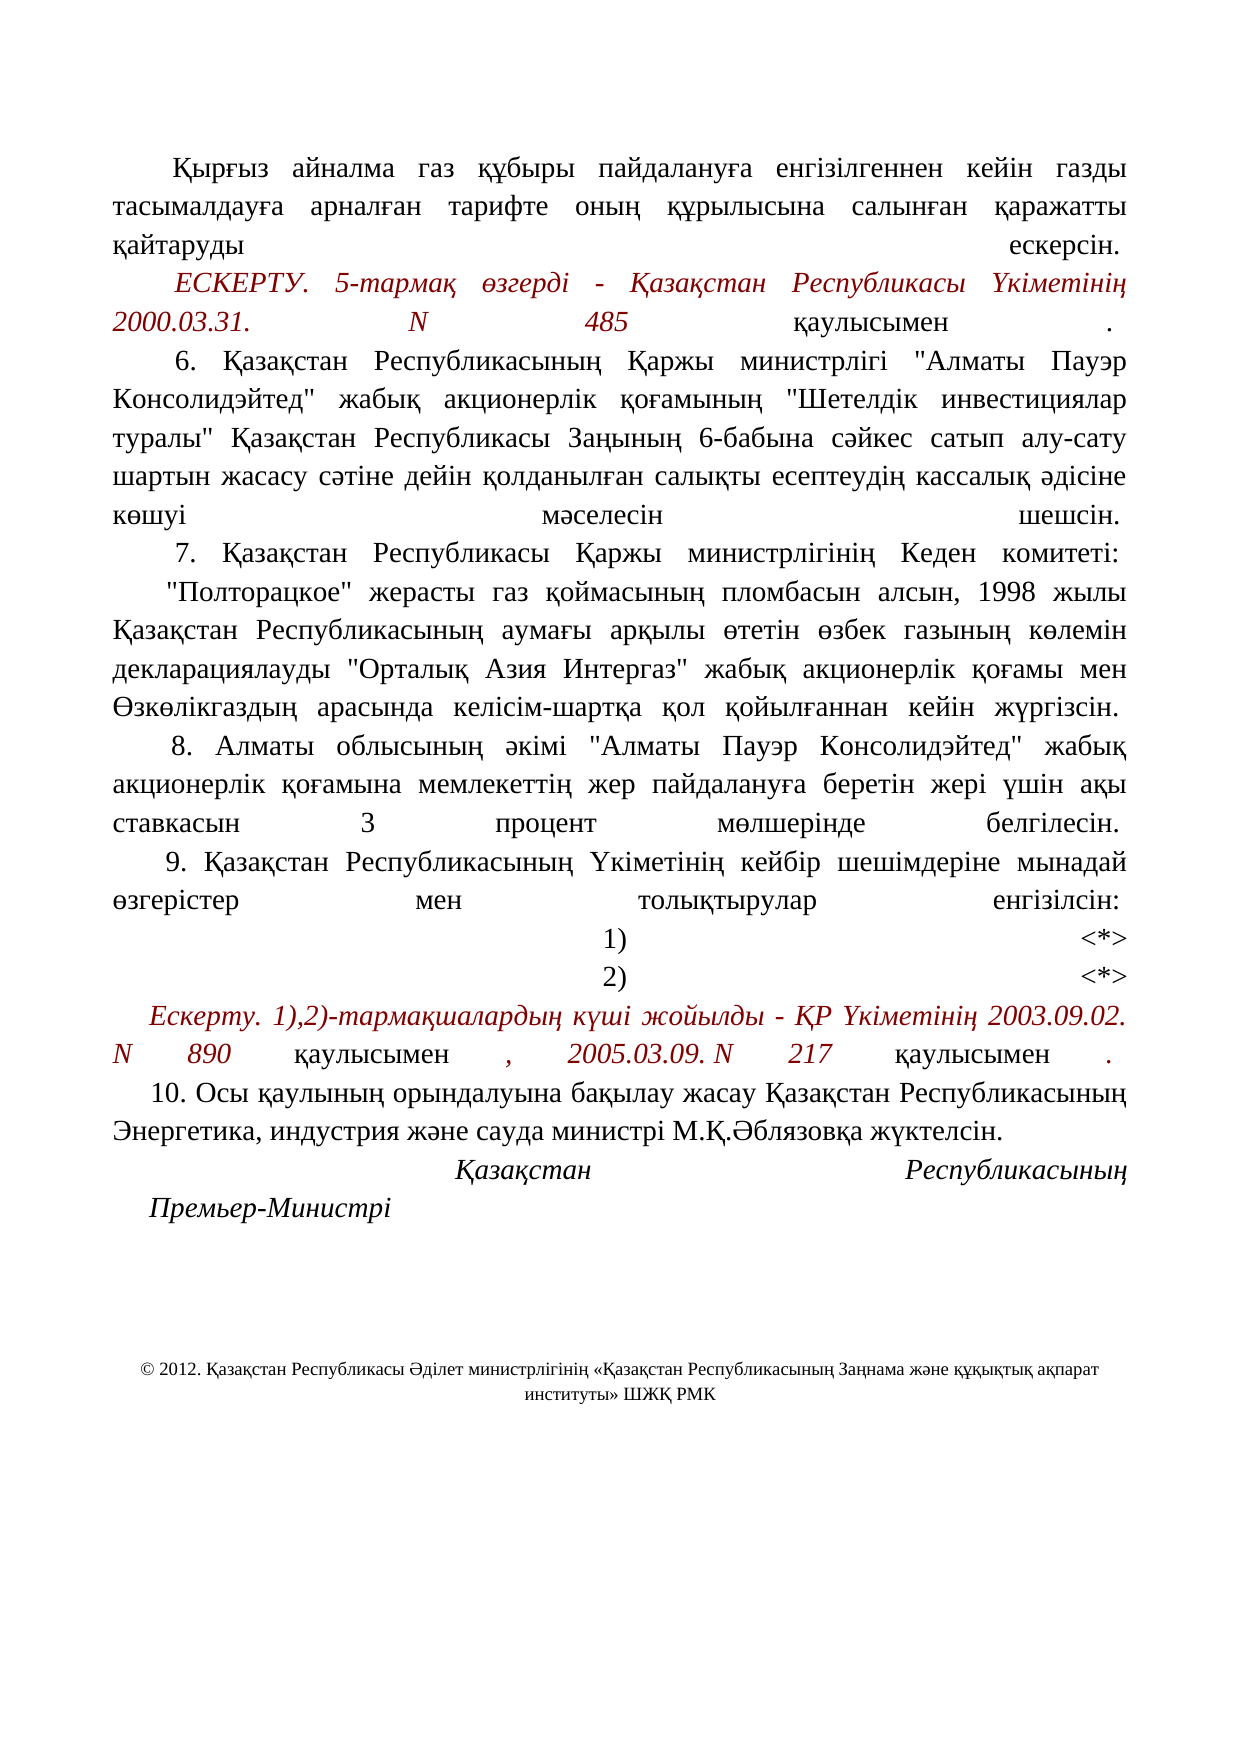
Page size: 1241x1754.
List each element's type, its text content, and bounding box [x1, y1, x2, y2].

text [112, 150, 1128, 1147]
text © 2012. Қазақстан Республикасы Әділет министрлігінің «Қазақстан Республикасының Заңнама және құқықтық ақпарат институты» ШЖҚ РМК [112, 1358, 1128, 1405]
text Қазақстан Республикасының Премьер-Министрi [112, 1152, 1128, 1224]
